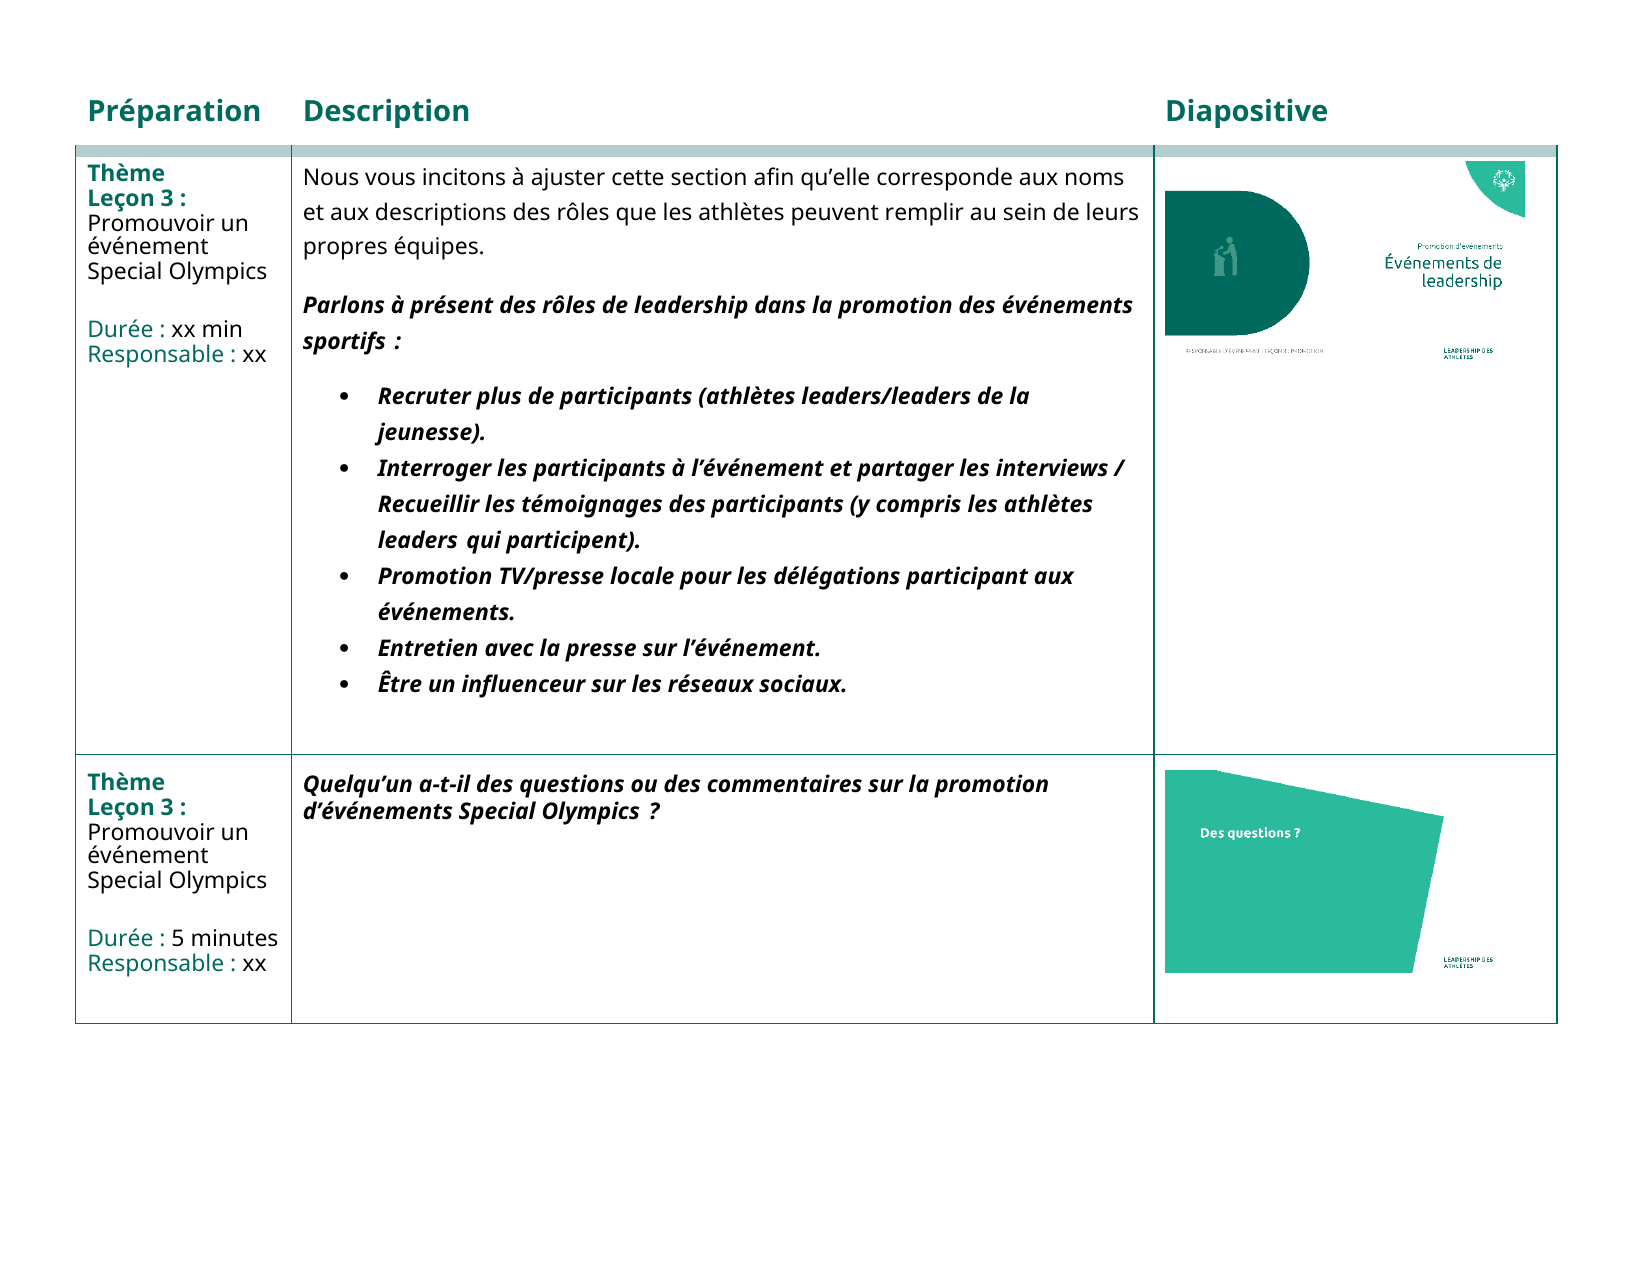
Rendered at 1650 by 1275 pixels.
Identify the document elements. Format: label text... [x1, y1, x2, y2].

table_cell Thème Leçon 3 : Promouvoir un événement Special Olympics Durée : 5 minutes Responsable : xx [76, 755, 291, 1023]
table_cell [1155, 157, 1556, 753]
picture [1165, 770, 1525, 973]
table_cell Nous vous incitons à ajuster cette section afin qu’elle corresponde aux noms et aux descriptions des rôles que les athlètes peuvent remplir au sein de leurs propres équipes. Parlons à présent des rôles de leadership dans la promotion des événements sportifs : Recruter plus de participants (athlètes leaders/leaders de la jeunesse). Interroger les participants à l’événement et partager les interviews / Recueillir les témoignages des participants (y compris les athlètes leaders qui participent). Promotion TV/presse locale pour les délégations participant aux événements. Entretien avec la presse sur l’événement. Être un influenceur sur les réseaux sociaux. [292, 157, 1153, 753]
picture [1165, 161, 1525, 364]
table_cell [1155, 755, 1556, 1023]
table_cell Quelqu’un a-t-il des questions ou des commentaires sur la promotion d’événements Special Olympics ? [292, 755, 1153, 1023]
table_header Diapositive [1154, 75, 1557, 145]
table_header Description [291, 75, 1154, 145]
table_header Préparation [76, 75, 291, 145]
table_cell Thème Leçon 3 : Promouvoir un événement Special Olympics Durée : xx min Responsable : xx [76, 157, 291, 753]
